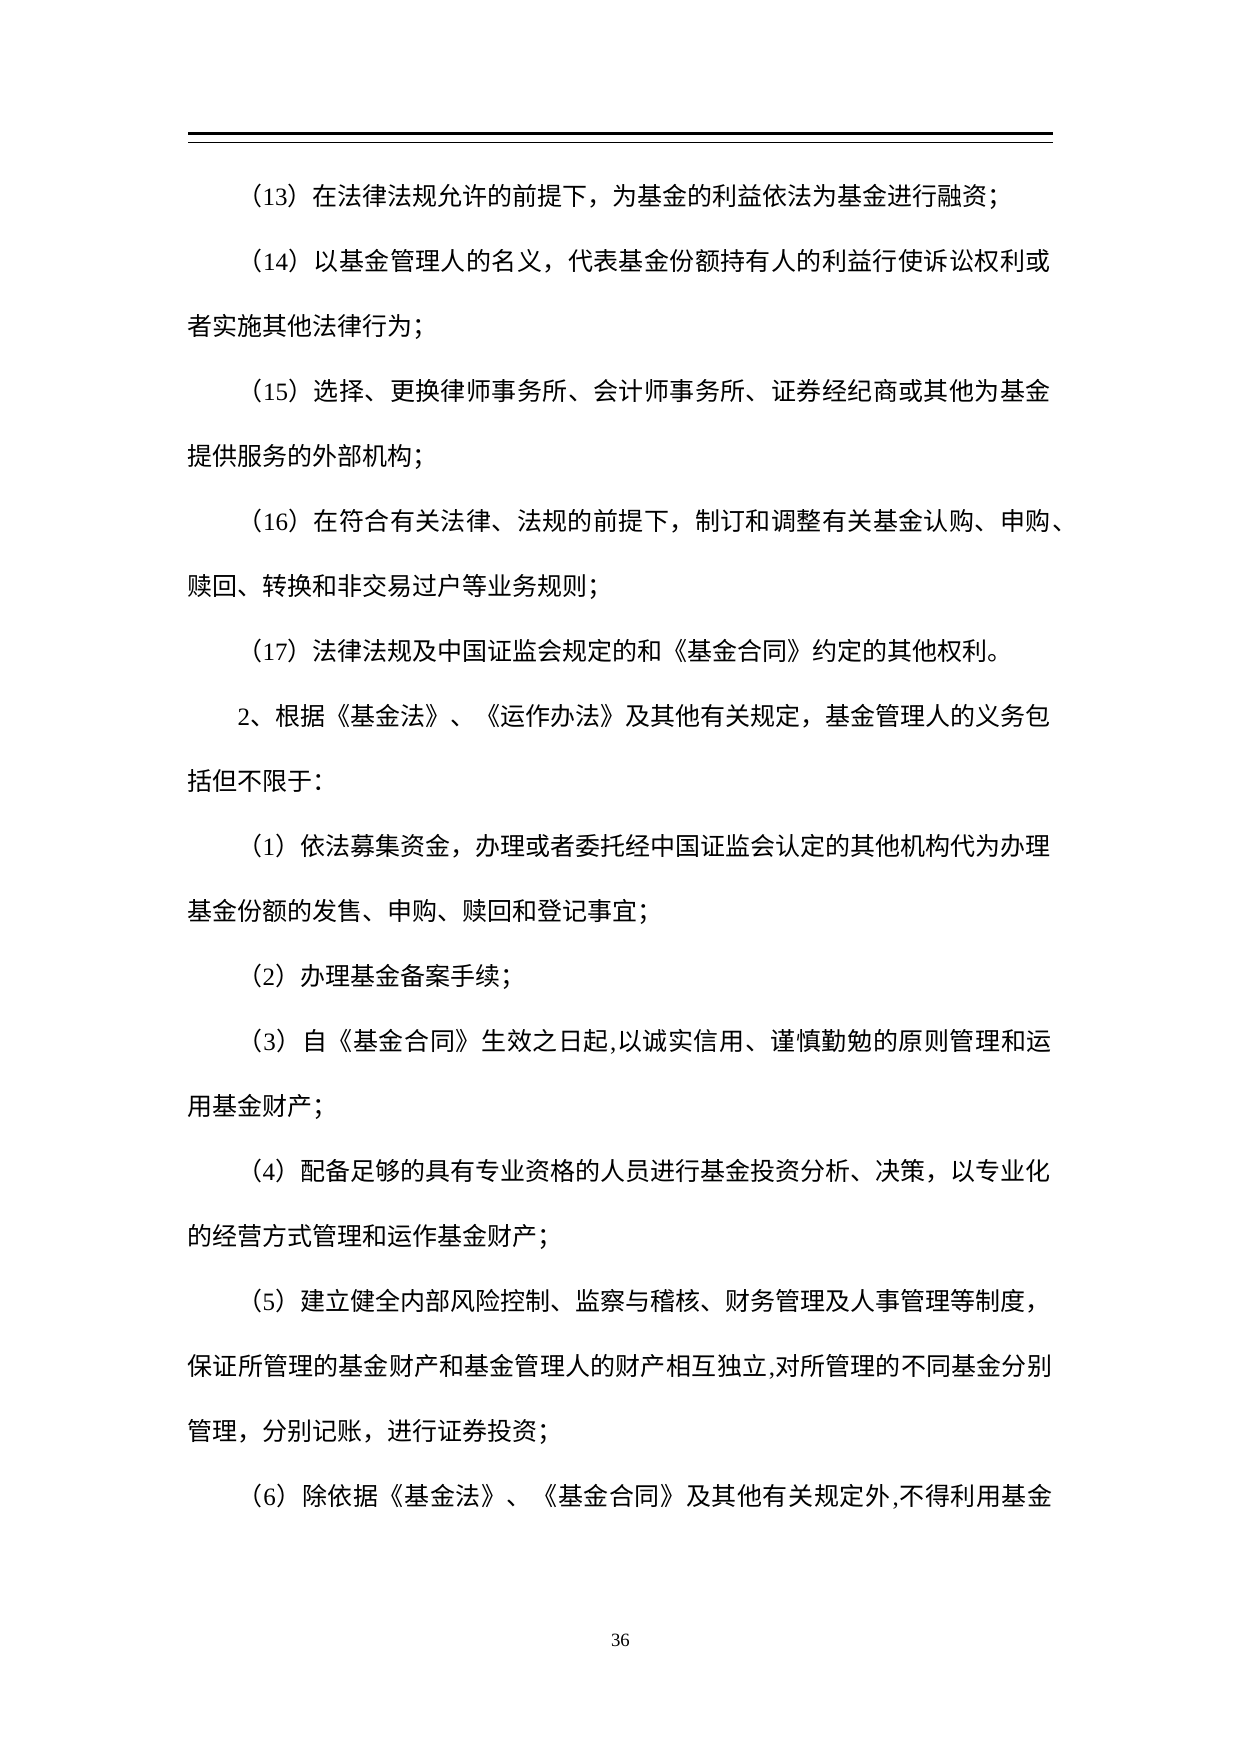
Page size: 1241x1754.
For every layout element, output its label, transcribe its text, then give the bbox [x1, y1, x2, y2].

text 2、根据《基金法》、《运作办法》及其他有关规定，基金管理人的义务包括但不限于： [187, 682, 1053, 812]
text （2）办理基金备案手续； [187, 942, 1053, 1007]
text （16）在符合有关法律、法规的前提下，制订和调整有关基金认购、申购、赎回、转换和非交易过户等业务规则； [187, 487, 1053, 617]
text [187, 1462, 1053, 1527]
text （3）自《基金合同》生效之日起,以诚实信用、谨慎勤勉的原则管理和运用基金财产； [187, 1007, 1053, 1137]
text （17）法律法规及中国证监会规定的和《基金合同》约定的其他权利。 [187, 617, 1053, 682]
text （1）依法募集资金，办理或者委托经中国证监会认定的其他机构代为办理基金份额的发售、申购、赎回和登记事宜； [187, 812, 1053, 942]
text （4）配备足够的具有专业资格的人员进行基金投资分析、决策，以专业化的经营方式管理和运作基金财产； [187, 1137, 1053, 1267]
text （5）建立健全内部风险控制、监察与稽核、财务管理及人事管理等制度，保证所管理的基金财产和基金管理人的财产相互独立,对所管理的不同基金分别管理，分别记账，进行证券投资； [187, 1267, 1053, 1462]
text （13）在法律法规允许的前提下，为基金的利益依法为基金进行融资； [187, 162, 1053, 227]
text （15）选择、更换律师事务所、会计师事务所、证券经纪商或其他为基金提供服务的外部机构； [187, 357, 1053, 487]
text （14）以基金管理人的名义，代表基金份额持有人的利益行使诉讼权利或者实施其他法律行为； [187, 227, 1053, 357]
